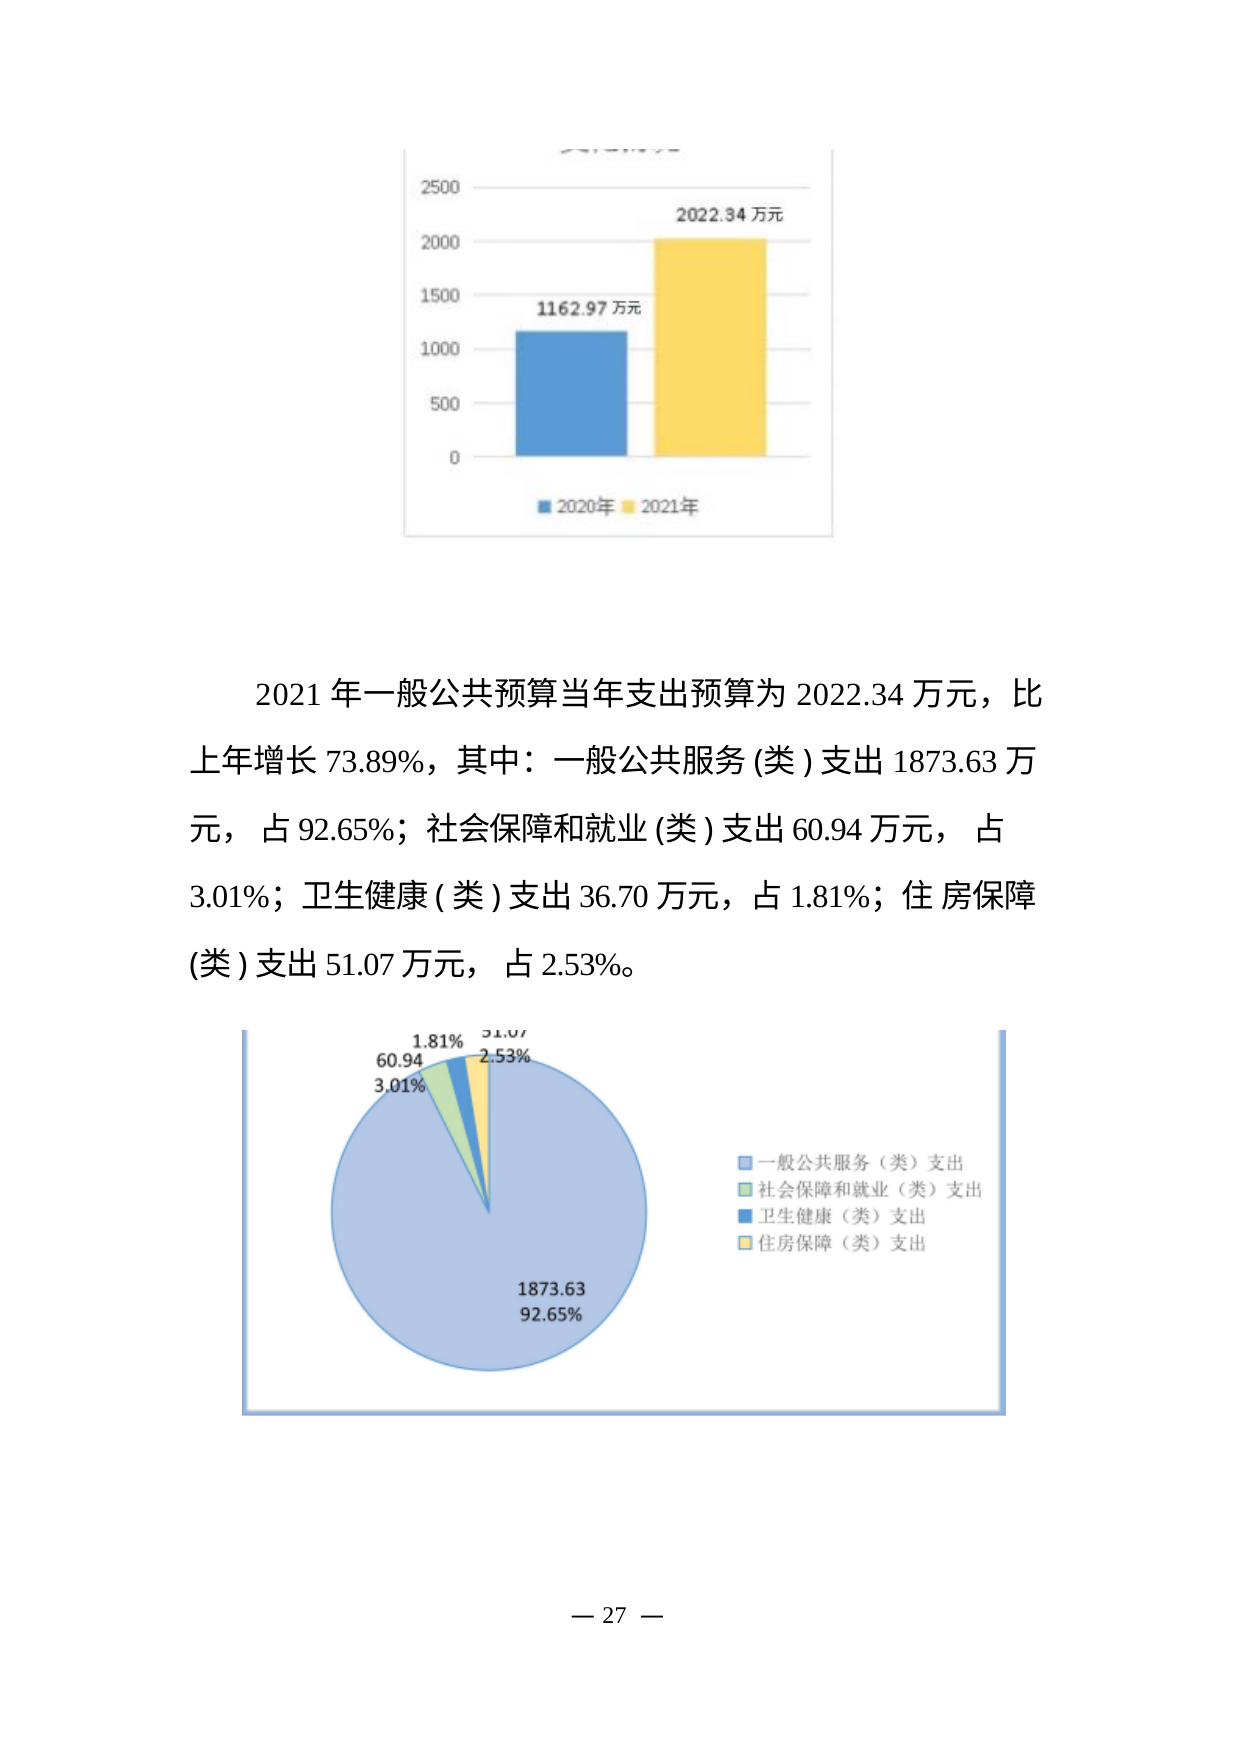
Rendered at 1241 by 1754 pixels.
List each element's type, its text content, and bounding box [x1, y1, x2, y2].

picture [399, 149, 841, 544]
picture [241, 1030, 1006, 1417]
text 2021 年一般公共预算当年支出预算为 2022.34 万元，比 上年增长 73.89%，其中：一般公共服务 (类 ) 支出 1873.63 万元， 占 92.65%；社会保障和就业 (类 ) 支出 60.94 万元， 占 3.01%；卫生健康 ( 类 ) 支出 36.70 万元，占 1.81%；住 房保障 (类 ) 支出 51.07 万元， 占 2.53%。 [189, 668, 1057, 985]
